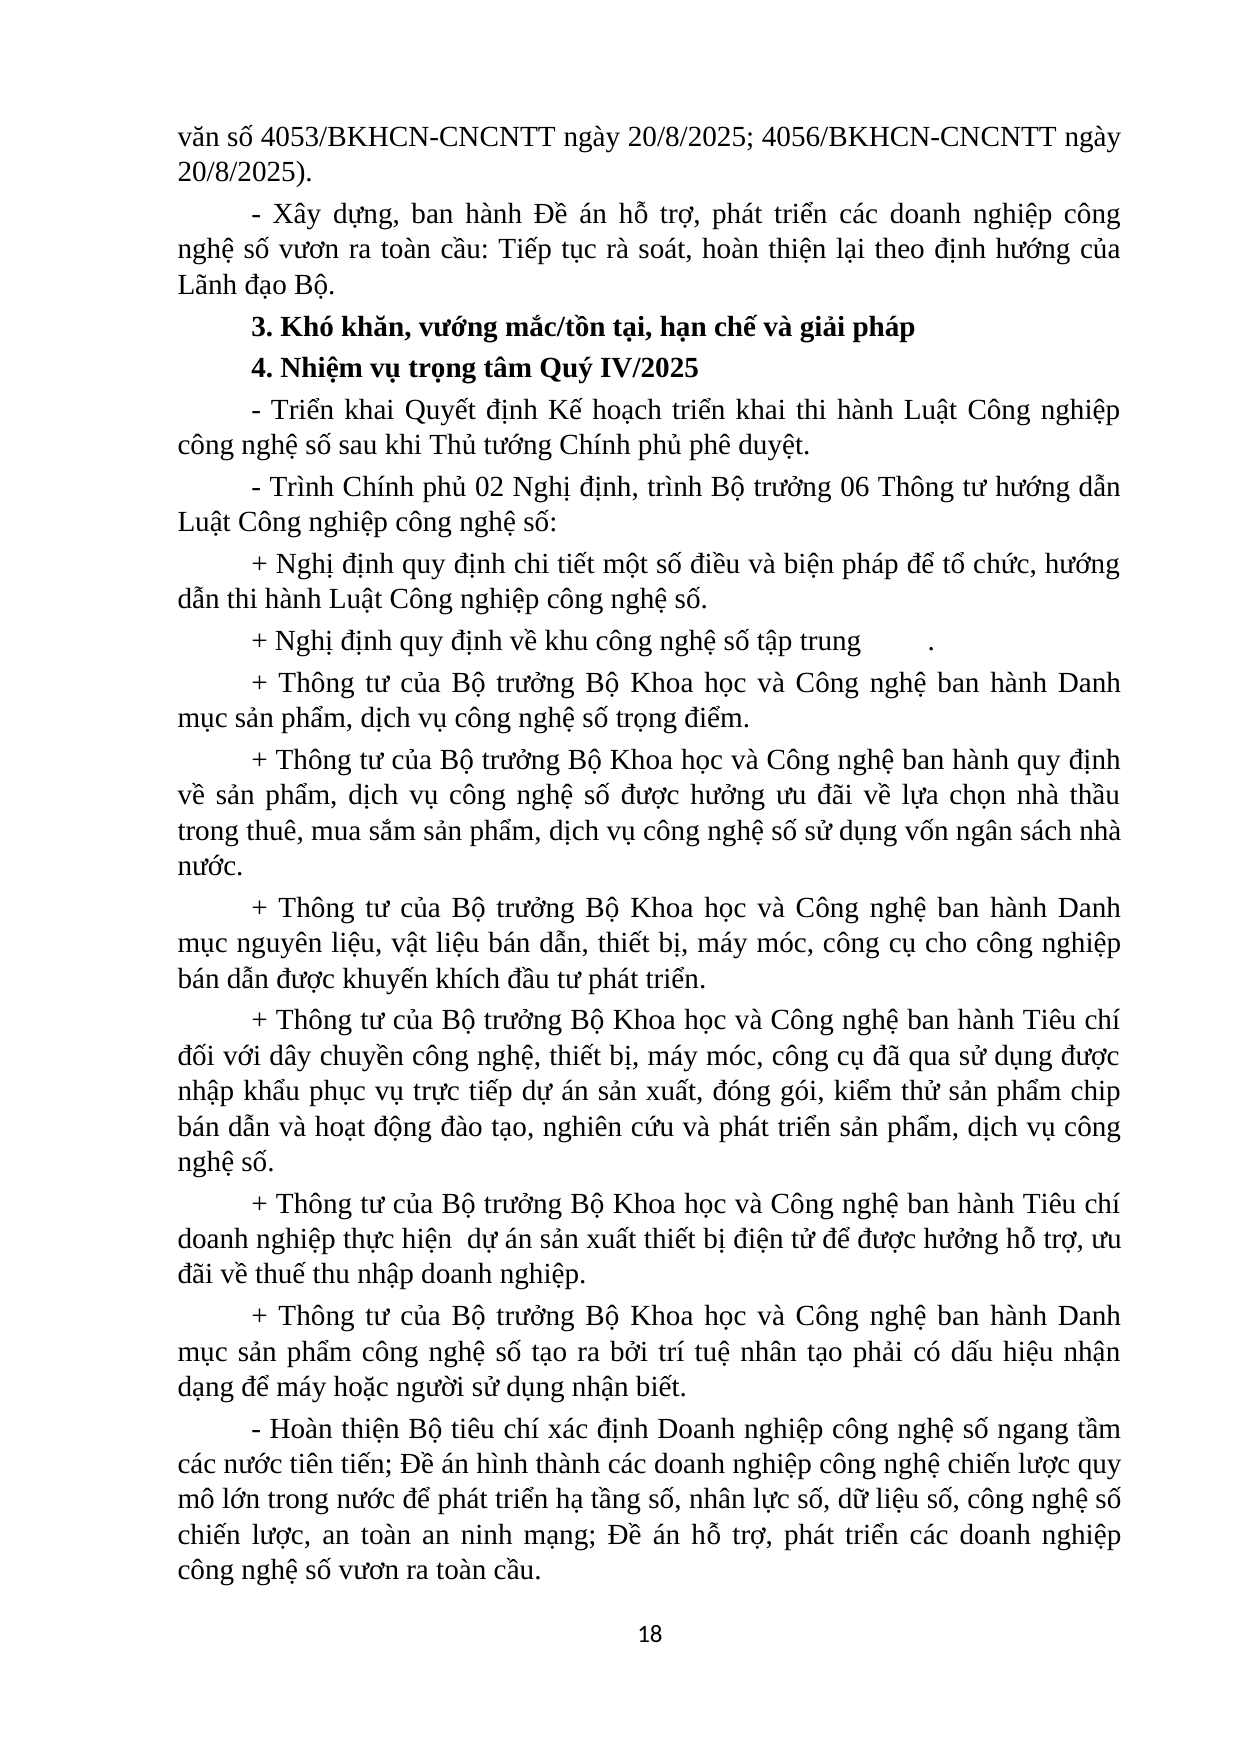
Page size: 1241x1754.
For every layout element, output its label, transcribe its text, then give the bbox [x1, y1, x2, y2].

text + Thông tư của Bộ trưởng Bộ Khoa học và Công nghệ ban hành Danh mục sản phẩm công nghệ số tạo ra bởi trí tuệ nhân tạo phải có dấu hiệu nhận dạng để máy hoặc người sử dụng nhận biết. [177, 1297, 1122, 1403]
text + Nghị định quy định về khu công nghệ số tập trung . [177, 622, 1122, 658]
text - Hoàn thiện Bộ tiêu chí xác định Doanh nghiệp công nghệ số ngang tầm các nước tiên tiến; Đề án hình thành các doanh nghiệp công nghệ chiến lược quy mô lớn trong nước để phát triển hạ tầng số, nhân lực số, dữ liệu số, công nghệ số chiến lược, an toàn an ninh mạng; Đề án hỗ trợ, phát triển các doanh nghiệp công nghệ số vươn ra toàn cầu. [177, 1410, 1122, 1587]
text + Thông tư của Bộ trưởng Bộ Khoa học và Công nghệ ban hành Tiêu chí doanh nghiệp thực hiện dự án sản xuất thiết bị điện tử để được hưởng hỗ trợ, ưu đãi về thuế thu nhập doanh nghiệp. [177, 1185, 1122, 1291]
text 4. Nhiệm vụ trọng tâm Quý IV/2025 [177, 349, 1122, 385]
text + Thông tư của Bộ trưởng Bộ Khoa học và Công nghệ ban hành Danh mục sản phẩm, dịch vụ công nghệ số trọng điểm. [177, 664, 1122, 735]
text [177, 118, 1122, 189]
text + Thông tư của Bộ trưởng Bộ Khoa học và Công nghệ ban hành quy định về sản phẩm, dịch vụ công nghệ số được hưởng ưu đãi về lựa chọn nhà thầu trong thuê, mua sắm sản phẩm, dịch vụ công nghệ số sử dụng vốn ngân sách nhà nước. [177, 741, 1122, 883]
text 3. Khó khăn, vướng mắc/tồn tại, hạn chế và giải pháp [177, 308, 1122, 343]
text + Thông tư của Bộ trưởng Bộ Khoa học và Công nghệ ban hành Tiêu chí đối với dây chuyền công nghệ, thiết bị, máy móc, công cụ đã qua sử dụng được nhập khẩu phục vụ trực tiếp dự án sản xuất, đóng gói, kiểm thử sản phẩm chip bán dẫn và hoạt động đào tạo, nghiên cứu và phát triển sản phẩm, dịch vụ công nghệ số. [177, 1001, 1122, 1178]
text - Trình Chính phủ 02 Nghị định, trình Bộ trưởng 06 Thông tư hướng dẫn Luật Công nghiệp công nghệ số: [177, 468, 1122, 539]
text + Nghị định quy định chi tiết một số điều và biện pháp để tổ chức, hướng dẫn thi hành Luật Công nghiệp công nghệ số. [177, 545, 1122, 616]
text - Triển khai Quyết định Kế hoạch triển khai thi hành Luật Công nghiệp công nghệ số sau khi Thủ tướng Chính phủ phê duyệt. [177, 391, 1122, 462]
text - Xây dựng, ban hành Đề án hỗ trợ, phát triển các doanh nghiệp công nghệ số vươn ra toàn cầu: Tiếp tục rà soát, hoàn thiện lại theo định hướng của Lãnh đạo Bộ. [177, 195, 1122, 301]
text + Thông tư của Bộ trưởng Bộ Khoa học và Công nghệ ban hành Danh mục nguyên liệu, vật liệu bán dẫn, thiết bị, máy móc, công cụ cho công nghiệp bán dẫn được khuyến khích đầu tư phát triển. [177, 889, 1122, 995]
